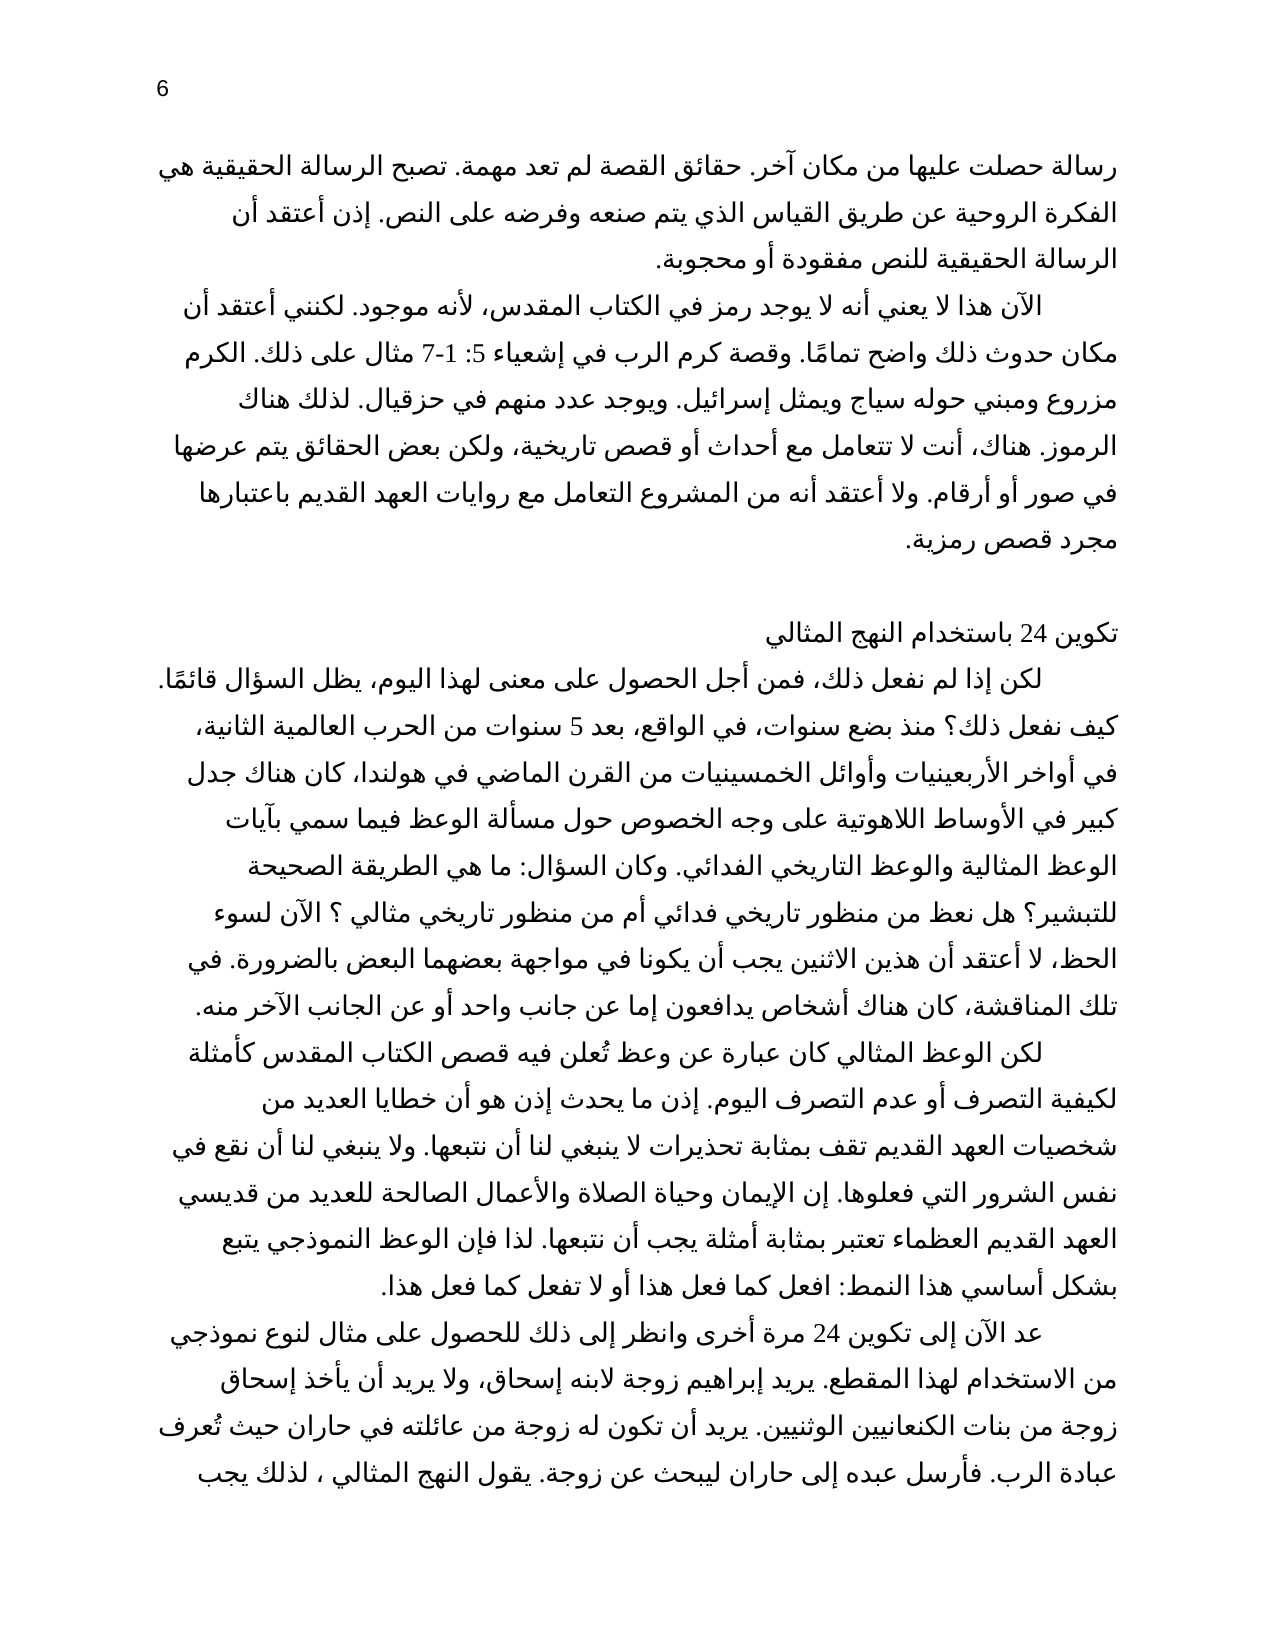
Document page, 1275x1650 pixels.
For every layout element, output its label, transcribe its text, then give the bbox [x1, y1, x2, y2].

text الآن هذا لا يعني أنه لا يوجد رمز في الكتاب المقدس، لأنه موجود. لكنني أعتقد أن مكان حدوث ذلك واضح تمامًا. وقصة كرم الرب في إشعياء 5: 1-7 مثال على ذلك. الكرم مزروع ومبني حوله سياج ويمثل إسرائيل. ويوجد عدد منهم في حزقيال. لذلك هناك الرموز. هناك، أنت لا تتعامل مع أحداث أو قصص تاريخية، ولكن بعض الحقائق يتم عرضها في صور أو أرقام. ولا أعتقد أنه من المشروع التعامل مع روايات العهد القديم باعتبارها مجرد قصص رمزية. [156, 290, 1118, 554]
text لكن إذا لم نفعل ذلك، فمن أجل الحصول على معنى لهذا اليوم، يظل السؤال قائمًا. كيف نفعل ذلك؟ منذ بضع سنوات، في الواقع، بعد 5 سنوات من الحرب العالمية الثانية، في أواخر الأربعينيات وأوائل الخمسينيات من القرن الماضي في هولندا، كان هناك جدل كبير في الأوساط اللاهوتية على وجه الخصوص حول مسألة الوعظ فيما سمي بآيات الوعظ المثالية والوعظ التاريخي الفدائي. وكان السؤال: ما هي الطريقة الصحيحة للتبشير؟ هل نعظ من منظور تاريخي فدائي أم من منظور تاريخي مثالي ؟ الآن لسوء الحظ، لا أعتقد أن هذين الاثنين يجب أن يكونا في مواجهة بعضهما البعض بالضرورة. في تلك المناقشة، كان هناك أشخاص يدافعون إما عن جانب واحد أو عن الجانب الآخر منه. [156, 663, 1118, 1021]
text تكوين 24 باستخدام النهج المثالي [156, 617, 1118, 648]
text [156, 1317, 1118, 1488]
text لكن الوعظ المثالي كان عبارة عن وعظ تُعلن فيه قصص الكتاب المقدس كأمثلة لكيفية التصرف أو عدم التصرف اليوم. إذن ما يحدث إذن هو أن خطايا العديد من شخصيات العهد القديم تقف بمثابة تحذيرات لا ينبغي لنا أن نتبعها. ولا ينبغي لنا أن نقع في نفس الشرور التي فعلوها. إن الإيمان وحياة الصلاة والأعمال الصالحة للعديد من قديسي العهد القديم العظماء تعتبر بمثابة أمثلة يجب أن نتبعها. لذا فإن الوعظ النموذجي يتبع بشكل أساسي هذا النمط: افعل كما فعل هذا أو لا تفعل كما فعل هذا. [156, 1037, 1118, 1301]
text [156, 150, 1118, 274]
